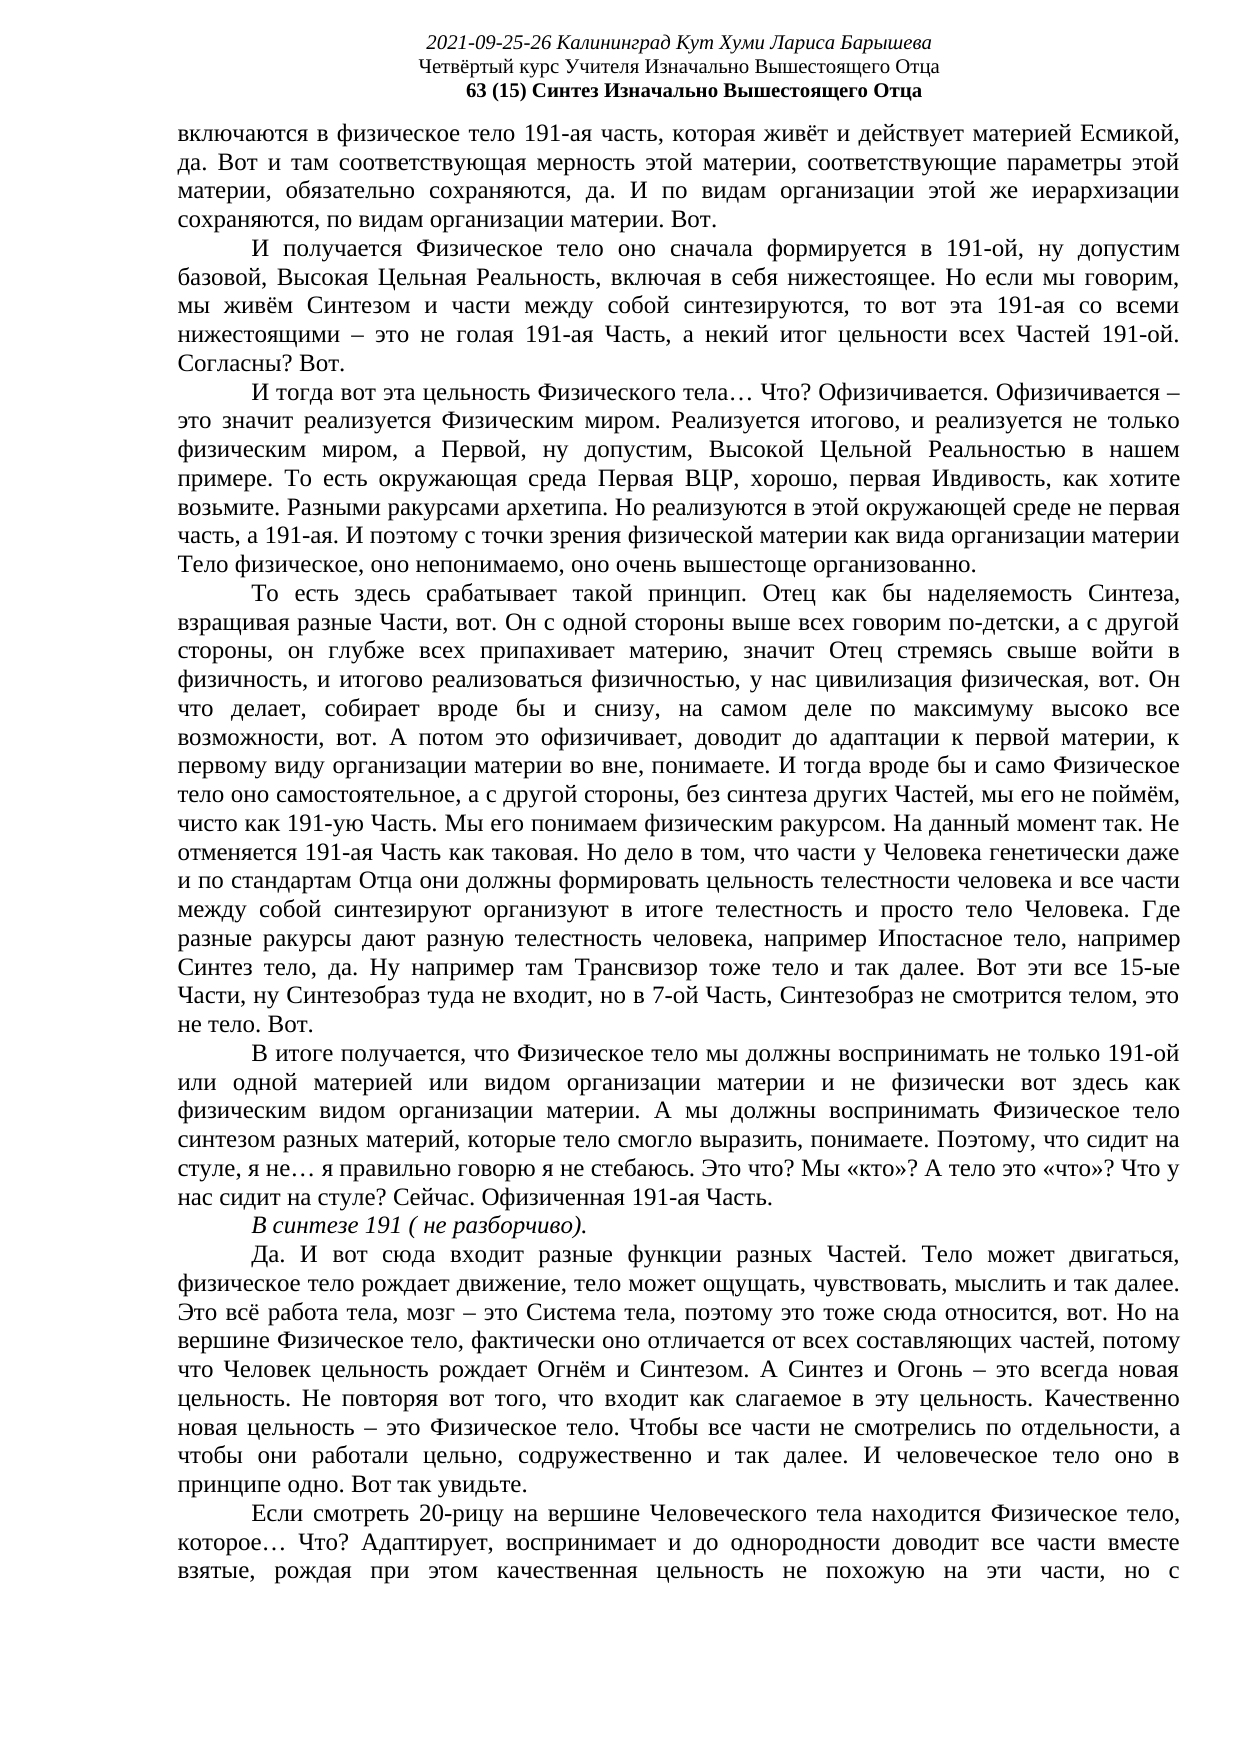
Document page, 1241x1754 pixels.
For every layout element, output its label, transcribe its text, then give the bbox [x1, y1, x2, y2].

text Да. И вот сюда входит разные функции разных Частей. Тело может двигаться, физическое тело рождает движение, тело может ощущать, чувствовать, мыслить и так далее. Это всё работа тела, мозг – это Система тела, поэтому это тоже сюда относится, вот. Но на вершине Физическое тело, фактически оно отличается от всех составляющих частей, потому что Человек цельность рождает Огнём и Синтезом. А Синтез и Огонь – это всегда новая цельность. Не повторяя вот того, что входит как слагаемое в эту цельность. Качественно новая цельность – это Физическое тело. Чтобы все части не смотрелись по отдельности, а чтобы они работали цельно, содружественно и так далее. И человеческое тело оно в принципе одно. Вот так увидьте. [177, 1239, 1181, 1498]
text И получается Физическое тело оно сначала формируется в 191-ой, ну допустим базовой, Высокая Цельная Реальность, включая в себя нижестоящее. Но если мы говорим, мы живём Синтезом и части между собой синтезируются, то вот эта 191-ая со всеми нижестоящими – это не голая 191-ая Часть, а некий итог цельности всех Частей 191-ой. Согласны? Вот. [177, 233, 1181, 377]
text В синтезе 191 ( не разборчиво). [177, 1211, 1181, 1239]
text В итоге получается, что Физическое тело мы должны воспринимать не только 191-ой или одной материей или видом организации материи и не физически вот здесь как физическим видом организации материи. А мы должны воспринимать Физическое тело синтезом разных материй, которые тело смогло выразить, понимаете. Поэтому, что сидит на стуле, я не… я правильно говорю я не стебаюсь. Это что? Мы «кто»? А тело это «что»? Что у нас сидит на стуле? Сейчас. Офизиченная 191-ая Часть. [177, 1038, 1181, 1211]
text То есть здесь срабатывает такой принцип. Отец как бы наделяемость Синтеза, взращивая разные Части, вот. Он с одной стороны выше всех говорим по-детски, а с другой стороны, он глубже всех припахивает материю, значит Отец стремясь свыше войти в физичность, и итогово реализоваться физичностью, у нас цивилизация физическая, вот. Он что делает, собирает вроде бы и снизу, на самом деле по максимуму высоко все возможности, вот. А потом это офизичивает, доводит до адаптации к первой материи, к первому виду организации материи во вне, понимаете. И тогда вроде бы и само Физическое тело оно самостоятельное, а с другой стороны, без синтеза других Частей, мы его не поймём, чисто как 191-ую Часть. Мы его понимаем физическим ракурсом. На данный момент так. Не отменяется 191-ая Часть как таковая. Но дело в том, что части у Человека генетически даже и по стандартам Отца они должны формировать цельность телестности человека и все части между собой синтезируют организуют в итоге телестность и просто тело Человека. Где разные ракурсы дают разную телестность человека, например Ипостасное тело, например Синтез тело, да. Ну например там Трансвизор тоже тело и так далее. Вот эти все 15-ые Части, ну Синтезобраз туда не входит, но в 7-ой Часть, Синтезобраз не смотрится телом, это не тело. Вот. [177, 578, 1181, 1038]
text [177, 1498, 1181, 1584]
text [177, 118, 1181, 233]
text И тогда вот эта цельность Физического тела… Что? Офизичивается. Офизичивается – это значит реализуется Физическим миром. Реализуется итогово, и реализуется не только физическим миром, а Первой, ну допустим, Высокой Цельной Реальностью в нашем примере. То есть окружающая среда Первая ВЦР, хорошо, первая Ивдивость, как хотите возьмите. Разными ракурсами архетипа. Но реализуются в этой окружающей среде не первая часть, а 191-ая. И поэтому с точки зрения физической материи как вида организации материи Тело физическое, оно непонимаемо, оно очень вышестоще организованно. [177, 377, 1181, 578]
